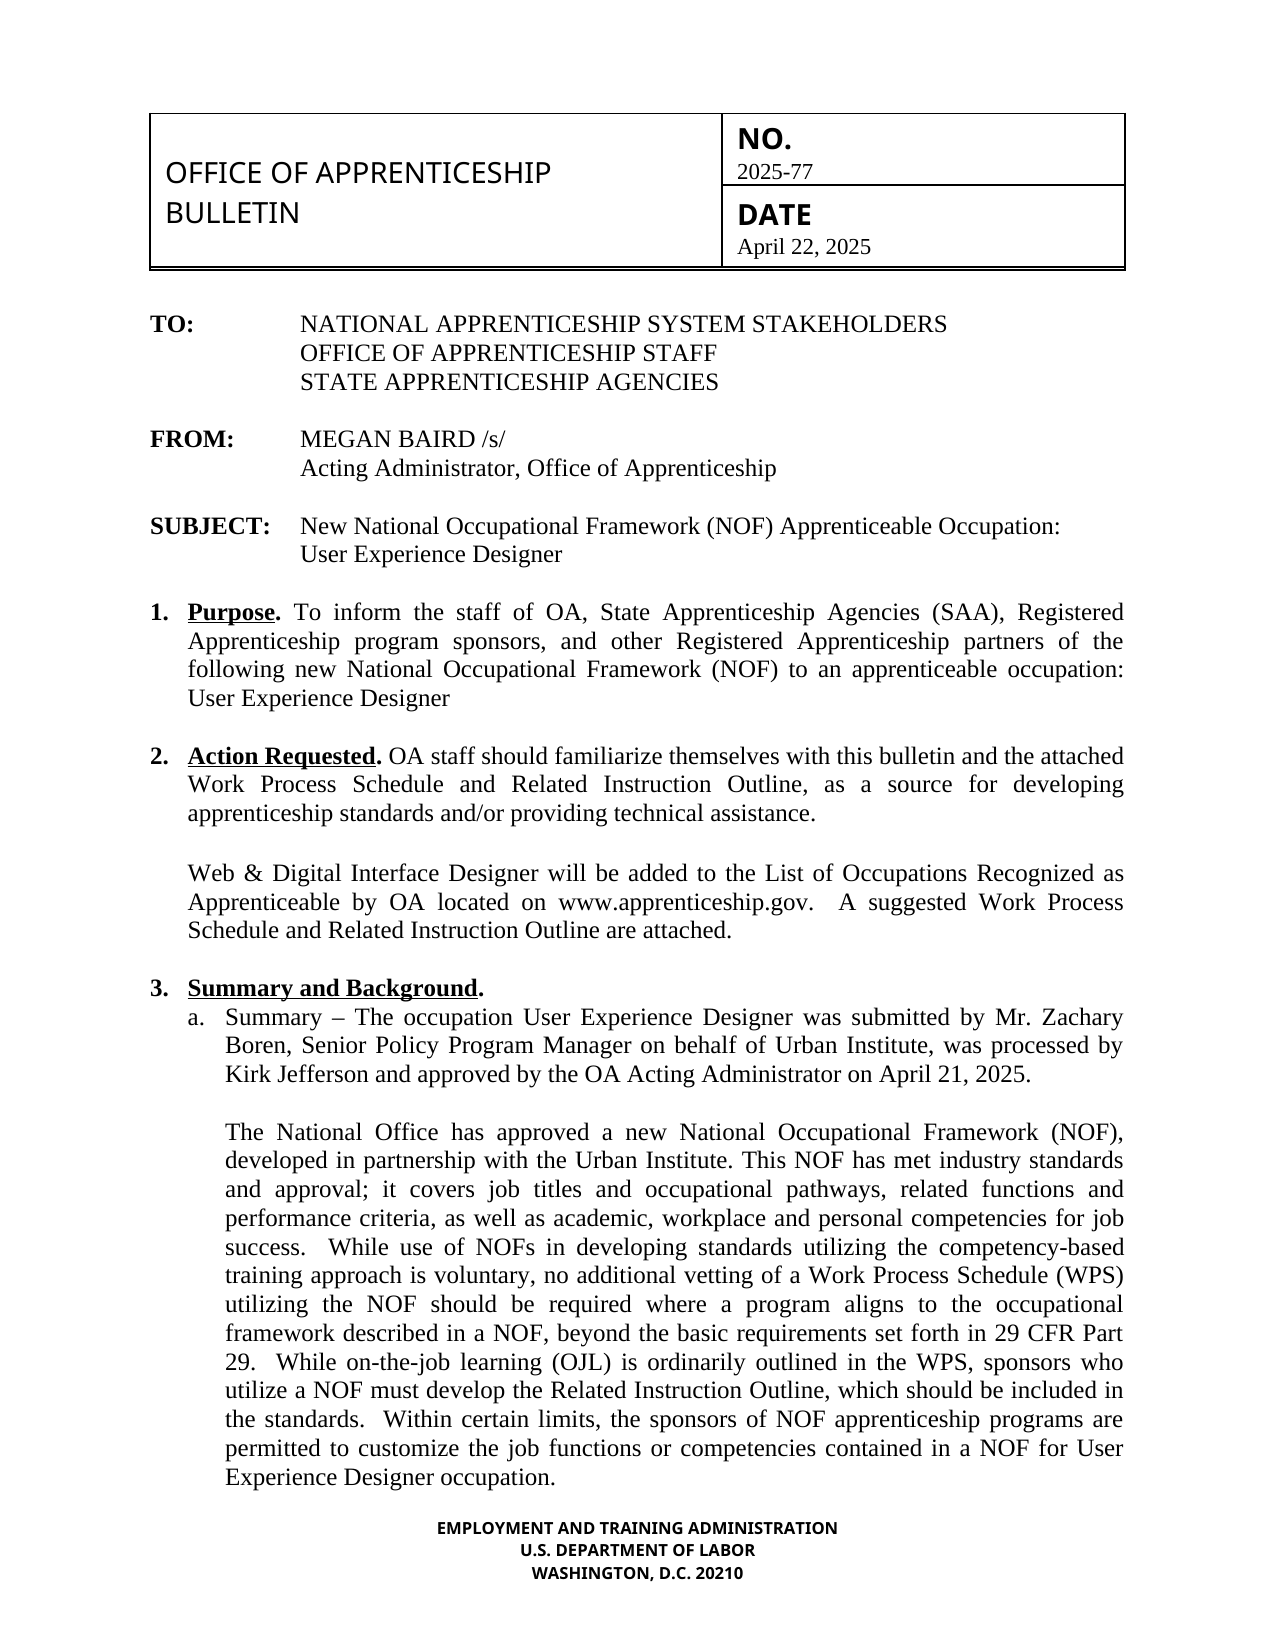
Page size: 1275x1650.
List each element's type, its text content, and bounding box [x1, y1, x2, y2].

list The National Office has approved a new National Occupational Framework (NOF), developed in partnership with the Urban Institute. This NOF has met industry standards and approval; it covers job titles and occupational pathways, related functions and performance criteria, as well as academic, workplace and personal competencies for job success. While use of NOFs in developing standards utilizing the competency-based training approach is voluntary, no additional vetting of a Work Process Schedule (WPS) utilizing the NOF should be required where a program aligns to the occupational framework described in a NOF, beyond the basic requirements set forth in 29 CFR Part 29. While on-the-job learning (OJL) is ordinarily outlined in the WPS, sponsors who utilize a NOF must develop the Related Instruction Outline, which should be included in the standards. Within certain limits, the sponsors of NOF apprenticeship programs are permitted to customize the job functions or competencies contained in a NOF for User Experience Designer occupation. [225, 1117, 1125, 1491]
list Summary and Background. [150, 973, 1125, 1002]
text FROM: MEGAN BAIRD /s/ [150, 424, 1125, 453]
list Web & Digital Interface Designer will be added to the List of Occupations Recognized as Apprenticeable by OA located on www.apprenticeship.gov. A suggested Work Process Schedule and Related Instruction Outline are attached. [187, 858, 1125, 944]
table_header NO. 2025-77 [723, 114, 1124, 184]
table_header OFFICE OF APPRENTICESHIP BULLETIN [151, 114, 721, 266]
text User Experience Designer [300, 539, 1125, 568]
text Acting Administrator, Office of Apprenticeship [150, 453, 1125, 482]
table_cell DATE April 22, 2025 [723, 186, 1124, 266]
text STATE APPRENTICESHIP AGENCIES [150, 367, 1125, 396]
text OFFICE OF APPRENTICESHIP STAFF [150, 338, 1125, 367]
text SUBJECT: New National Occupational Framework (NOF) Apprenticeable Occupation: [150, 511, 1125, 539]
list Action Requested. OA staff should familiarize themselves with this bulletin and the attached Work Process Schedule and Related Instruction Outline, as a source for developing apprenticeship standards and/or providing technical assistance. [150, 741, 1125, 827]
text TO: NATIONAL APPRENTICESHIP SYSTEM STAKEHOLDERS [150, 309, 1125, 338]
list Purpose. To inform the staff of OA, State Apprenticeship Agencies (SAA), Registered Apprenticeship program sponsors, and other Registered Apprenticeship partners of the following new National Occupational Framework (NOF) to an apprenticeable occupation: User Experience Designer [150, 597, 1125, 712]
list Summary – The occupation User Experience Designer was submitted by Mr. Zachary Boren, Senior Policy Program Manager on behalf of Urban Institute, was processed by Kirk Jefferson and approved by the OA Acting Administrator on April 21, 2025. [187, 1002, 1125, 1088]
